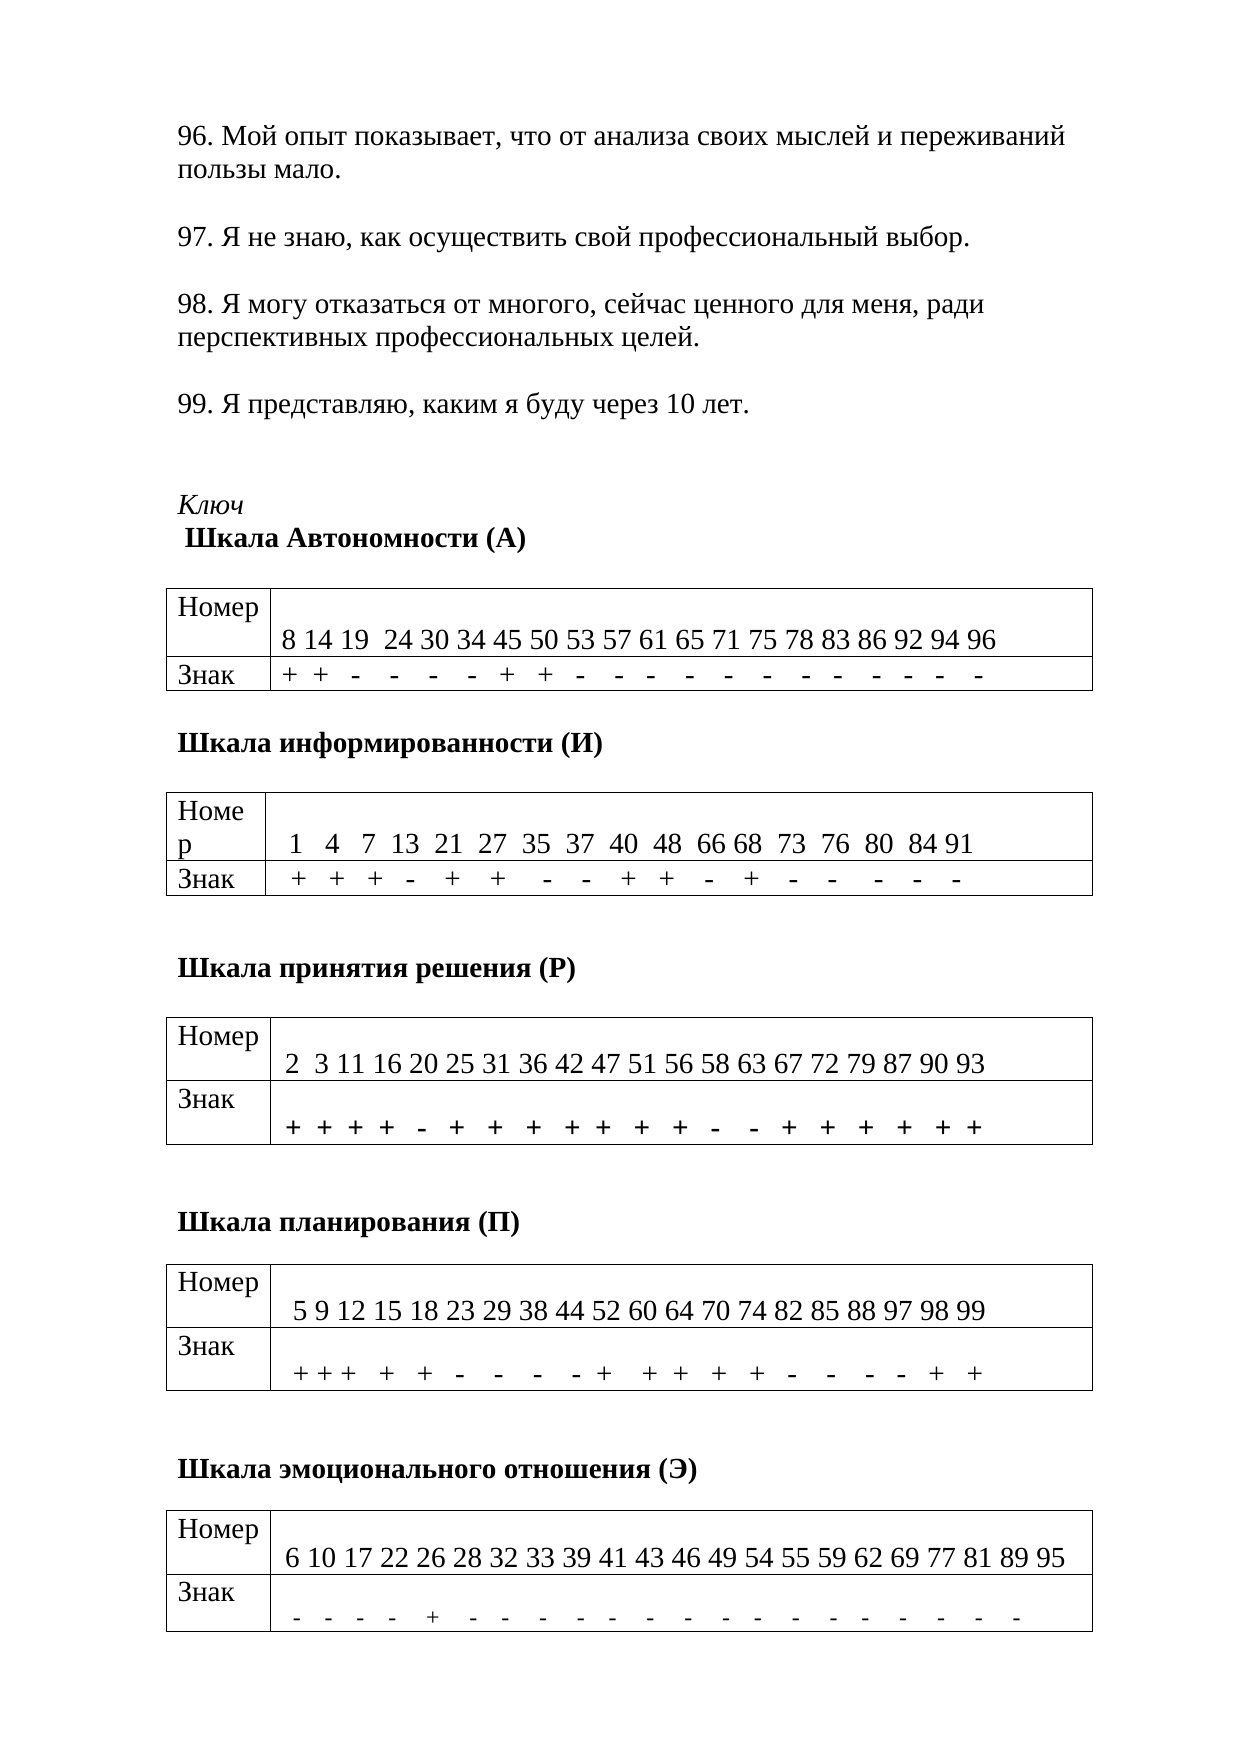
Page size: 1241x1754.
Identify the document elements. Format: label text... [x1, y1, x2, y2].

text Шкала принятия решения (Р) [177, 950, 1152, 983]
text Ключ [177, 487, 1152, 521]
table_cell Знак [167, 1081, 270, 1144]
table_header 8 14 19 24 30 34 45 50 53 57 61 65 71 75 78 83 86 92 94 96 [271, 589, 1092, 656]
text 97. Я не знаю, как осуществить свой профессиональный выбор. [177, 219, 1152, 252]
table_cell Знак [167, 1328, 270, 1390]
table_header Номер [167, 589, 270, 656]
text 98. Я могу отказаться от многого, сейчас ценного для меня, ради перспективных профессиональных целей. [177, 286, 1152, 353]
text Шкала Автономности (А) [177, 521, 1152, 554]
table_cell [271, 1328, 1092, 1390]
table_header Номер [167, 1265, 270, 1327]
table_header [266, 793, 1092, 860]
table_cell Знак [167, 861, 265, 895]
table_cell Знак [167, 1575, 270, 1631]
table_cell Знак [167, 657, 270, 690]
table_cell [271, 1575, 1092, 1631]
table_header [271, 1018, 1092, 1080]
table_cell [271, 1081, 1092, 1144]
table_cell + + - - - - + + - - - - - - - - - - - - [271, 657, 1092, 690]
text Шкала эмоционального отношения (Э) [177, 1451, 1152, 1484]
table_header [271, 1265, 1092, 1327]
table_header [271, 1511, 1092, 1573]
text Шкала информированности (И) [177, 725, 1152, 758]
table_header Номер [167, 1018, 270, 1080]
table_header Номер [167, 793, 265, 860]
table_cell + + + - + + - - + + - + - - - - - [266, 861, 1092, 895]
text 99. Я представляю, каким я буду через 10 лет. [177, 386, 1152, 420]
table_header Номер [167, 1511, 270, 1573]
text Шкала планирования (П) [177, 1204, 1152, 1238]
text 96. Мой опыт показывает, что от анализа своих мыслей и переживаний пользы мало. [177, 118, 1152, 185]
